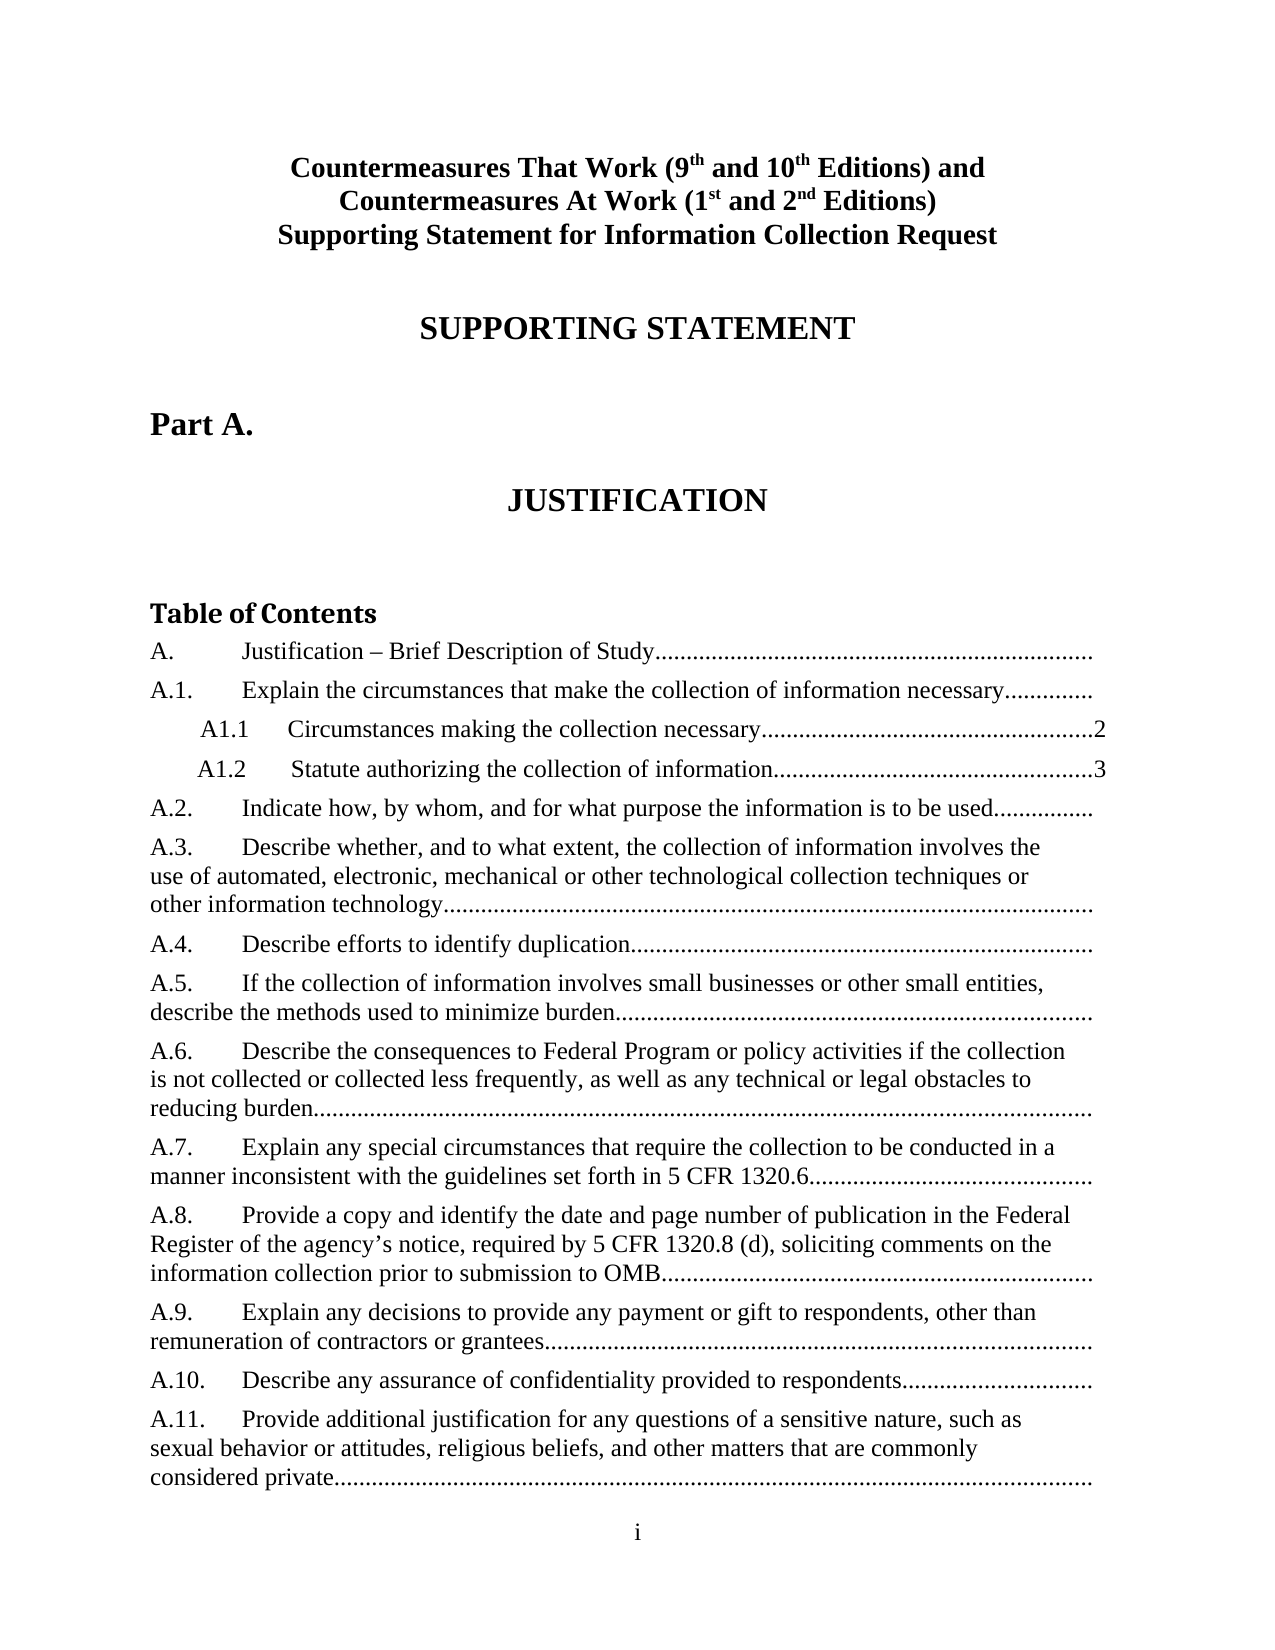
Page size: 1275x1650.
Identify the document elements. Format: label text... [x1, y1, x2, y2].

text JUSTIFICATION [150, 481, 1125, 519]
text SUPPORTING STATEMENT [150, 308, 1125, 346]
text Part A. [150, 404, 1125, 442]
text Countermeasures That Work (9th and 10th Editions) and [150, 150, 1125, 183]
text Supporting Statement for Information Collection Request [150, 217, 1125, 251]
text Countermeasures At Work (1st and 2nd Editions) [150, 183, 1125, 217]
